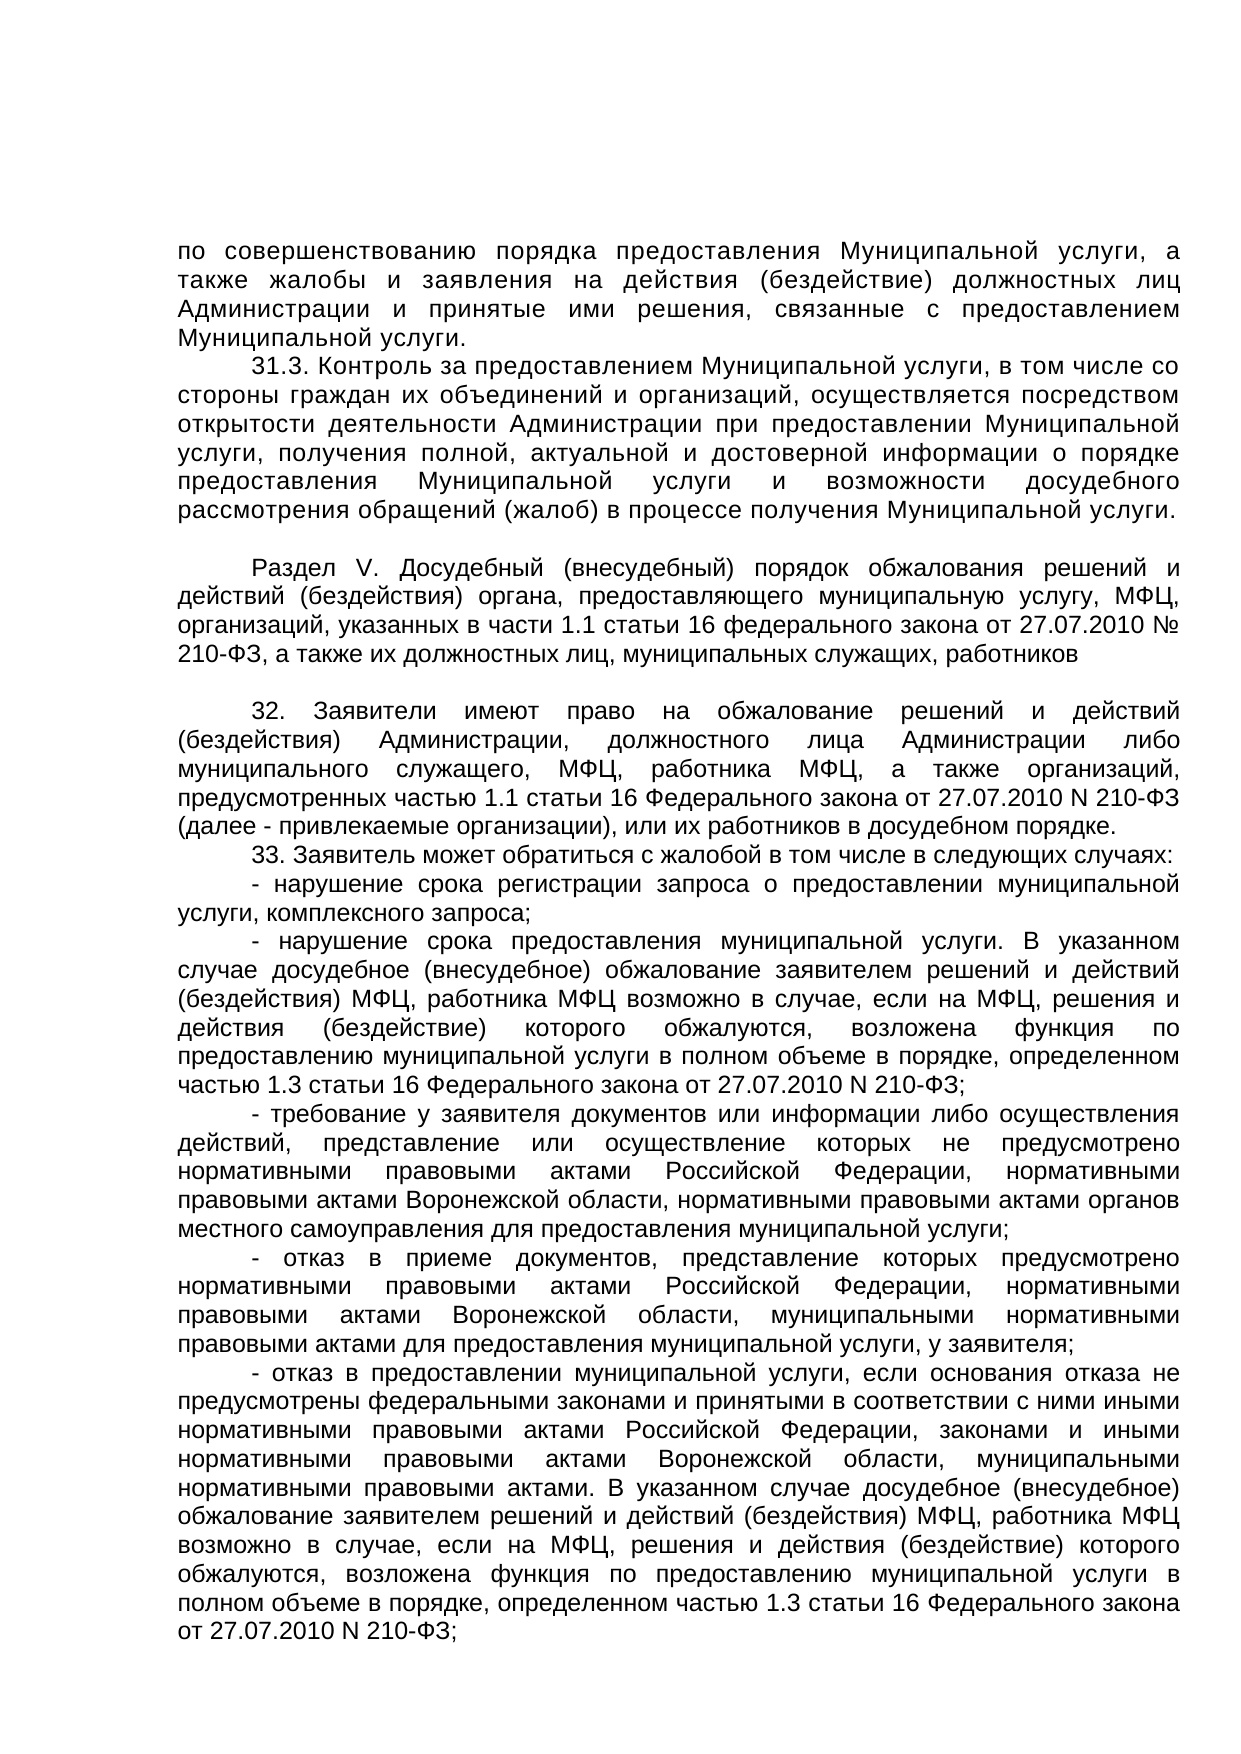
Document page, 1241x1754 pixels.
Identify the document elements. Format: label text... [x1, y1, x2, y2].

text 33. Заявитель может обратиться с жалобой в том числе в следующих случаях: [177, 840, 1181, 869]
text 32. Заявители имеют право на обжалование решений и действий (бездействия) Администрации, должностного лица Администрации либо муниципального служащего, МФЦ, работника МФЦ, а также организаций, предусмотренных частью 1.1 статьи 16 Федерального закона от 27.07.2010 N 210-ФЗ (далее - привлекаемые организации), или их работников в досудебном порядке. [177, 696, 1181, 840]
text - требование у заявителя документов или информации либо осуществления действий, представление или осуществление которых не предусмотрено нормативными правовыми актами Российской Федерации, нормативными правовыми актами Воронежской области, нормативными правовыми актами органов местного самоуправления для предоставления муниципальной услуги; [177, 1099, 1181, 1242]
text - нарушение срока предоставления муниципальной услуги. В указанном случае досудебное (внесудебное) обжалование заявителем решений и действий (бездействия) МФЦ, работника МФЦ возможно в случае, если на МФЦ, решения и действия (бездействие) которого обжалуются, возложена функция по предоставлению муниципальной услуги в полном объеме в порядке, определенном частью 1.3 статьи 16 Федерального закона от 27.07.2010 N 210-ФЗ; [177, 926, 1181, 1099]
text - отказ в приеме документов, представление которых предусмотрено нормативными правовыми актами Российской Федерации, нормативными правовыми актами Воронежской области, муниципальными нормативными правовыми актами для предоставления муниципальной услуги, у заявителя; [177, 1242, 1181, 1357]
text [177, 236, 1181, 351]
text - нарушение срока регистрации запроса о предоставлении муниципальной услуги, комплексного запроса; [177, 869, 1181, 926]
text - отказ в предоставлении муниципальной услуги, если основания отказа не предусмотрены федеральными законами и принятыми в соответствии с ними иными нормативными правовыми актами Российской Федерации, законами и иными нормативными правовыми актами Воронежской области, муниципальными нормативными правовыми актами. В указанном случае досудебное (внесудебное) обжалование заявителем решений и действий (бездействия) МФЦ, работника МФЦ возможно в случае, если на МФЦ, решения и действия (бездействие) которого обжалуются, возложена функция по предоставлению муниципальной услуги в полном объеме в порядке, определенном частью 1.3 статьи 16 Федерального закона от 27.07.2010 N 210-ФЗ; [177, 1357, 1181, 1645]
text 31.3. Контроль за предоставлением Муниципальной услуги, в том числе со стороны граждан их объединений и организаций, осуществляется посредством открытости деятельности Администрации при предоставлении Муниципальной услуги, получения полной, актуальной и достоверной информации о порядке предоставления Муниципальной услуги и возможности досудебного рассмотрения обращений (жалоб) в процессе получения Муниципальной услуги. [177, 351, 1181, 524]
text Раздел V. Досудебный (внесудебный) порядок обжалования решений и действий (бездействия) органа, предоставляющего муниципальную услугу, МФЦ, организаций, указанных в части 1.1 статьи 16 федерального закона от 27.07.2010 № 210-ФЗ, а также их должностных лиц, муниципальных служащих, работников [177, 552, 1181, 667]
